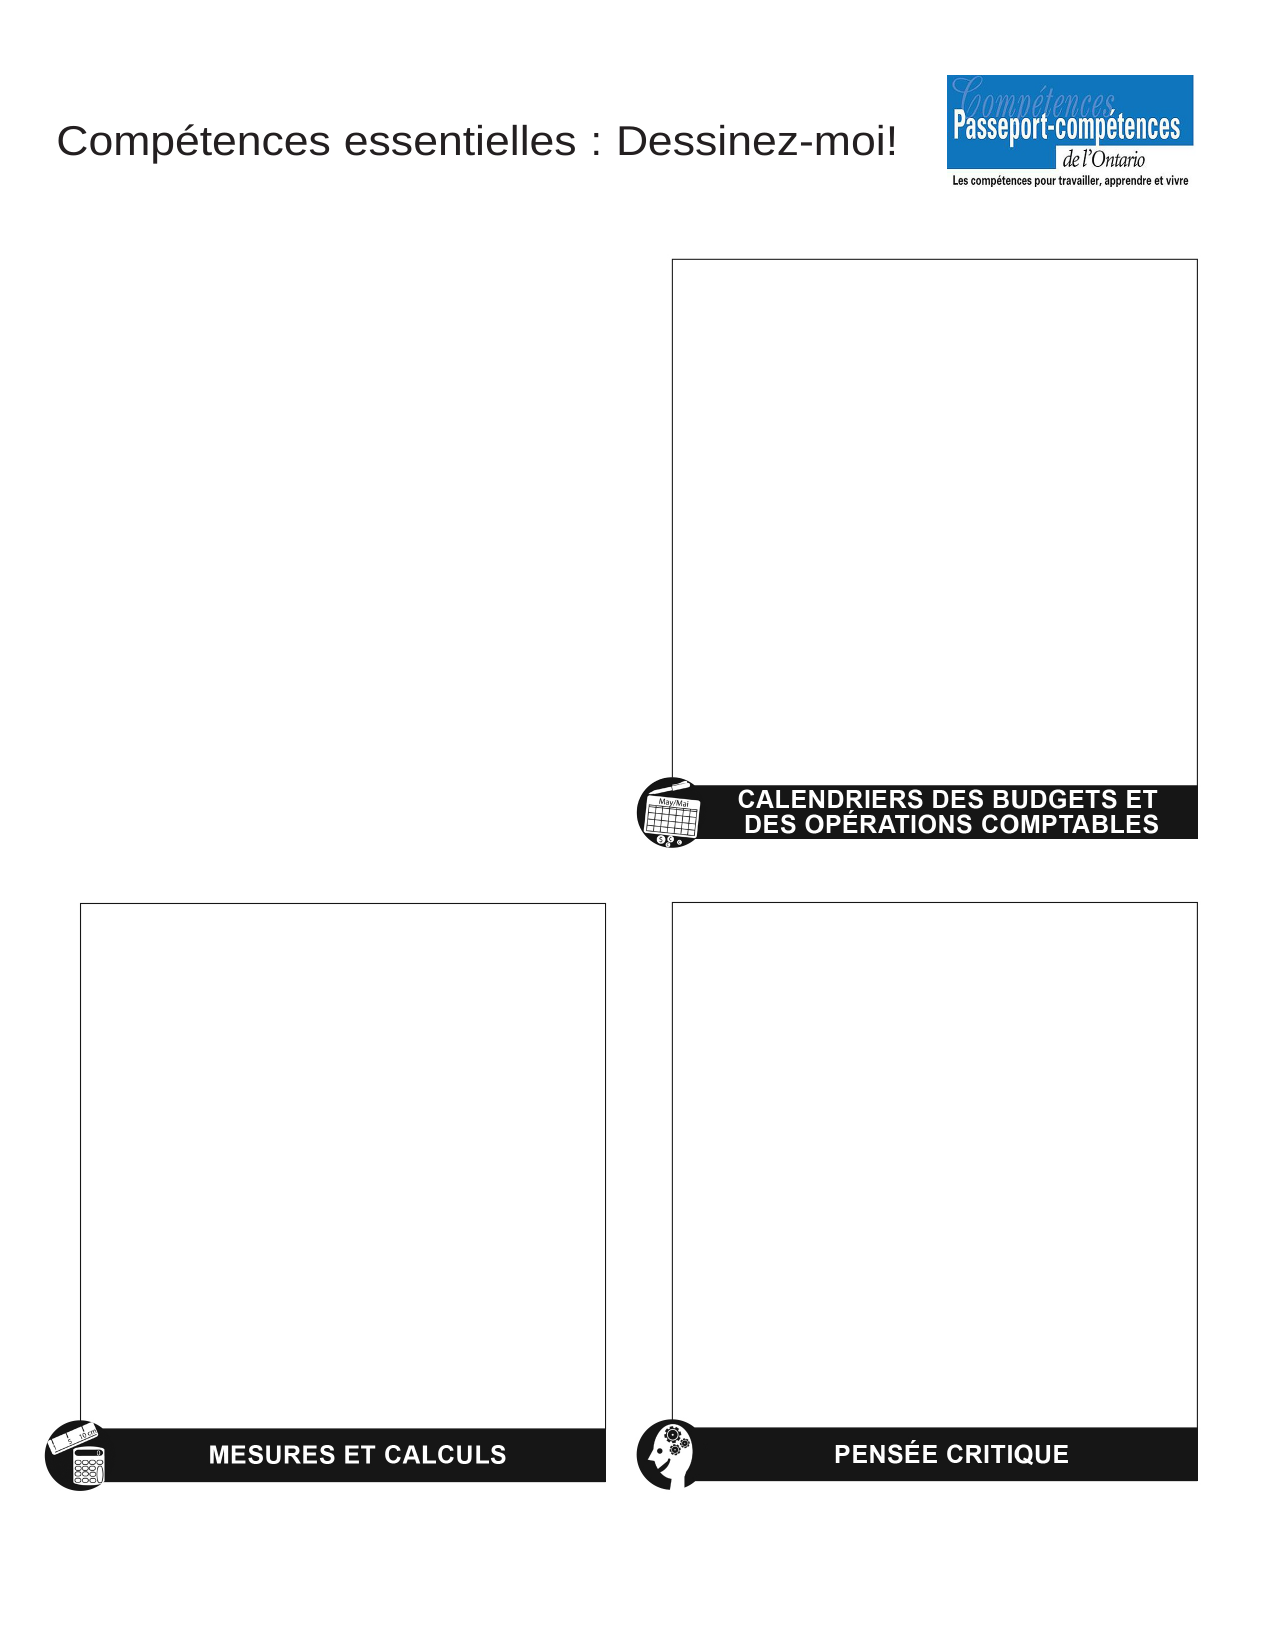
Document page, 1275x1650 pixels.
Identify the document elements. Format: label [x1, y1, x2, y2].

picture [623, 889, 1207, 1494]
picture [31, 890, 615, 1494]
picture [947, 75, 1232, 187]
picture [623, 246, 1207, 851]
